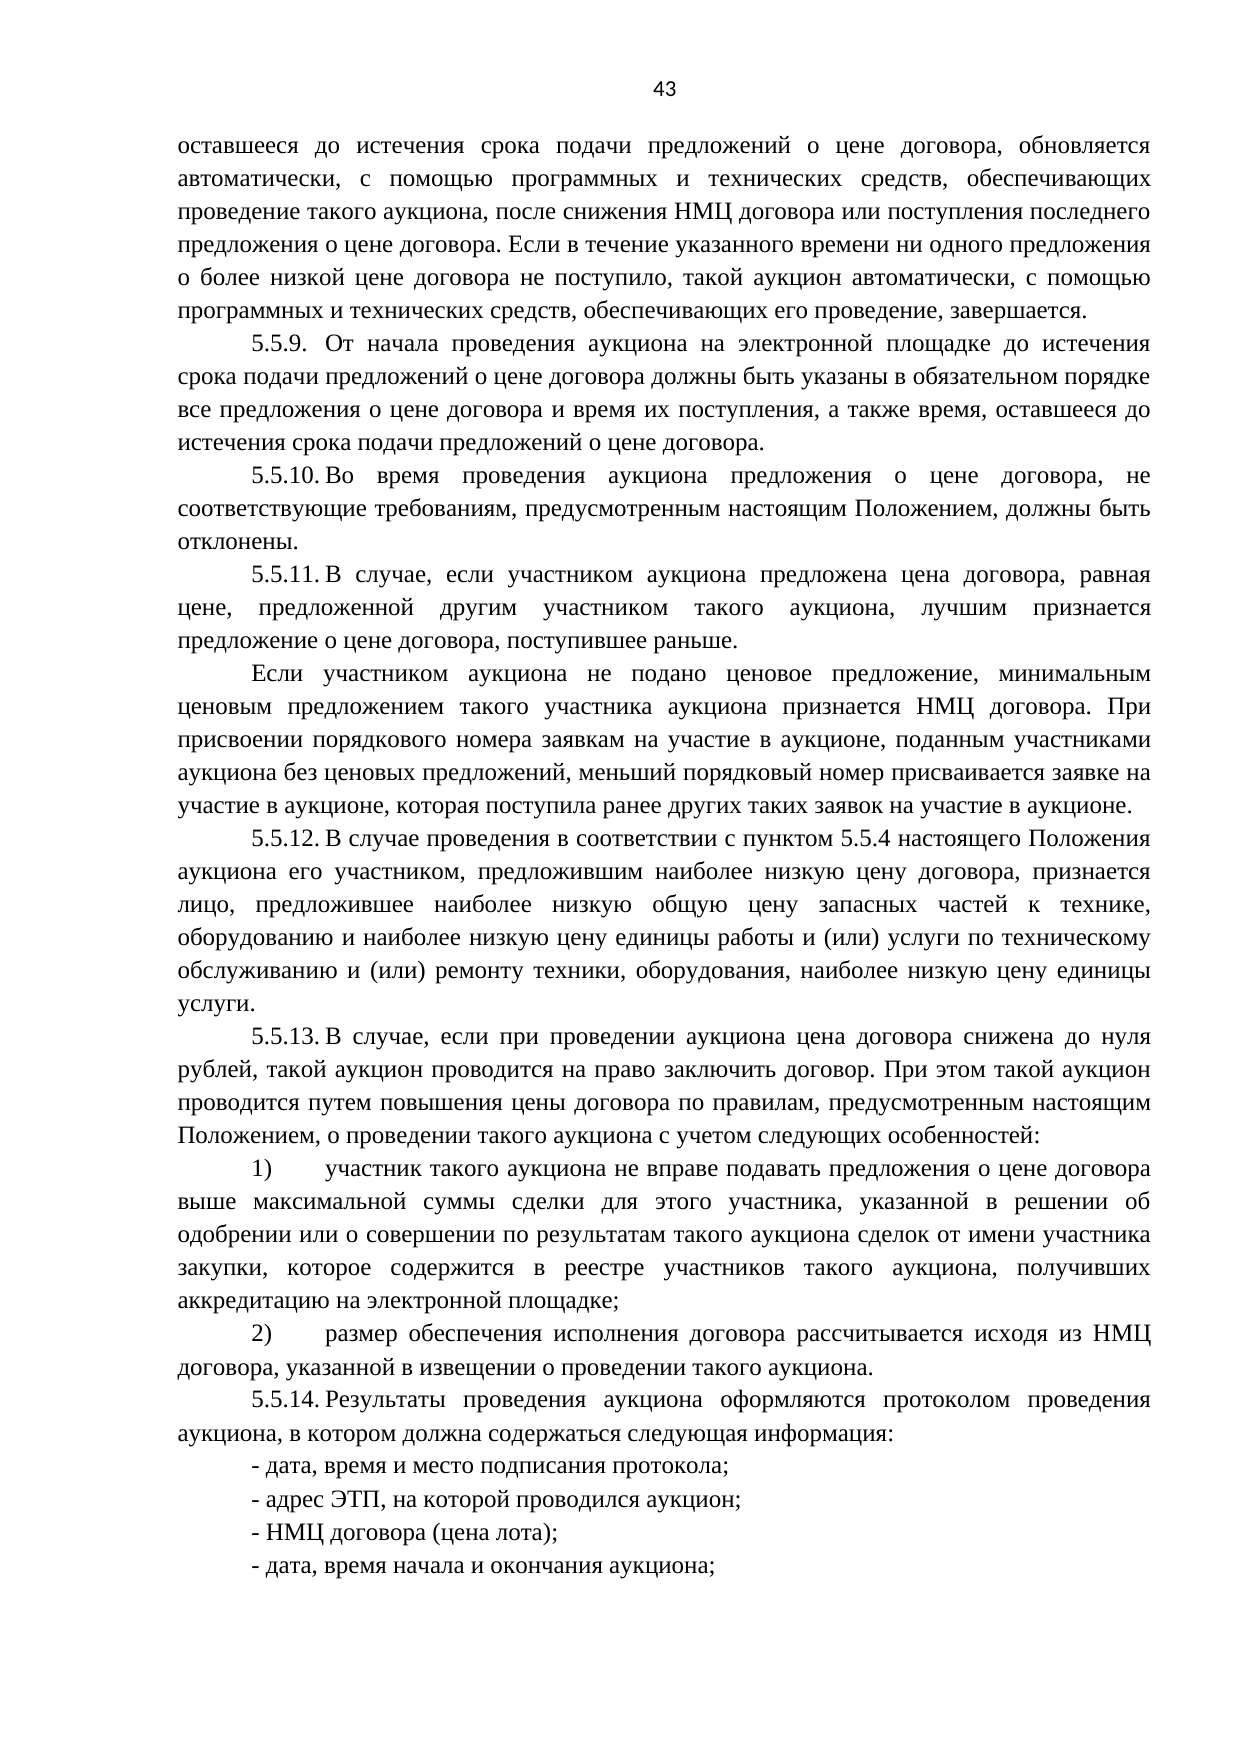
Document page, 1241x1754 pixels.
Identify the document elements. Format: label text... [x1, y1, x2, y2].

text - дата, время начала и окончания аукциона; [177, 1550, 1152, 1578]
text 5.5.11. В случае, если участником аукциона предложена цена договора, равная цене, предложенной другим участником такого аукциона, лучшим признается предложение о цене договора, поступившее раньше. [177, 559, 1152, 654]
text - адрес ЭТП, на которой проводился аукцион; [177, 1484, 1152, 1512]
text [177, 130, 1152, 324]
text 5.5.14. Результаты проведения аукциона оформляются протоколом проведения аукциона, в котором должна содержаться следующая информация: [177, 1384, 1152, 1446]
text 5.5.12. В случае проведения в соответствии с пунктом 5.5.4 настоящего Положения аукциона его участником, предложившим наиболее низкую цену договора, признается лицо, предложившее наиболее низкую общую цену запасных частей к технике, оборудованию и наиболее низкую цену единицы работы и (или) услуги по техническому обслуживанию и (или) ремонту техники, оборудования, наиболее низкую цену единицы услуги. [177, 823, 1152, 1017]
text - НМЦ договора (цена лота); [177, 1517, 1152, 1545]
text 5.5.10. Во время проведения аукциона предложения о цене договора, не соответствующие требованиям, предусмотренным настоящим Положением, должны быть отклонены. [177, 460, 1152, 555]
text 2) размер обеспечения исполнения договора рассчитывается исходя из НМЦ договора, указанной в извещении о проведении такого аукциона. [177, 1318, 1152, 1380]
text 1) участник такого аукциона не вправе подавать предложения о цене договора выше максимальной суммы сделки для этого участника, указанной в решении об одобрении или о совершении по результатам такого аукциона сделок от имени участника закупки, которое содержится в реестре участников такого аукциона, получивших аккредитацию на электронной площадке; [177, 1153, 1152, 1314]
text 5.5.9. От начала проведения аукциона на электронной площадке до истечения срока подачи предложений о цене договора должны быть указаны в обязательном порядке все предложения о цене договора и время их поступления, а также время, оставшееся до истечения срока подачи предложений о цене договора. [177, 328, 1152, 456]
text 5.5.13. В случае, если при проведении аукциона цена договора снижена до нуля рублей, такой аукцион проводится на право заключить договор. При этом такой аукцион проводится путем повышения цены договора по правилам, предусмотренным настоящим Положением, о проведении такого аукциона с учетом следующих особенностей: [177, 1021, 1152, 1149]
text - дата, время и место подписания протокола; [177, 1451, 1152, 1479]
text Если участником аукциона не подано ценовое предложение, минимальным ценовым предложением такого участника аукциона признается НМЦ договора. При присвоении порядкового номера заявкам на участие в аукционе, поданным участниками аукциона без ценовых предложений, меньший порядковый номер присваивается заявке на участие в аукционе, которая поступила ранее других таких заявок на участие в аукционе. [177, 658, 1152, 819]
